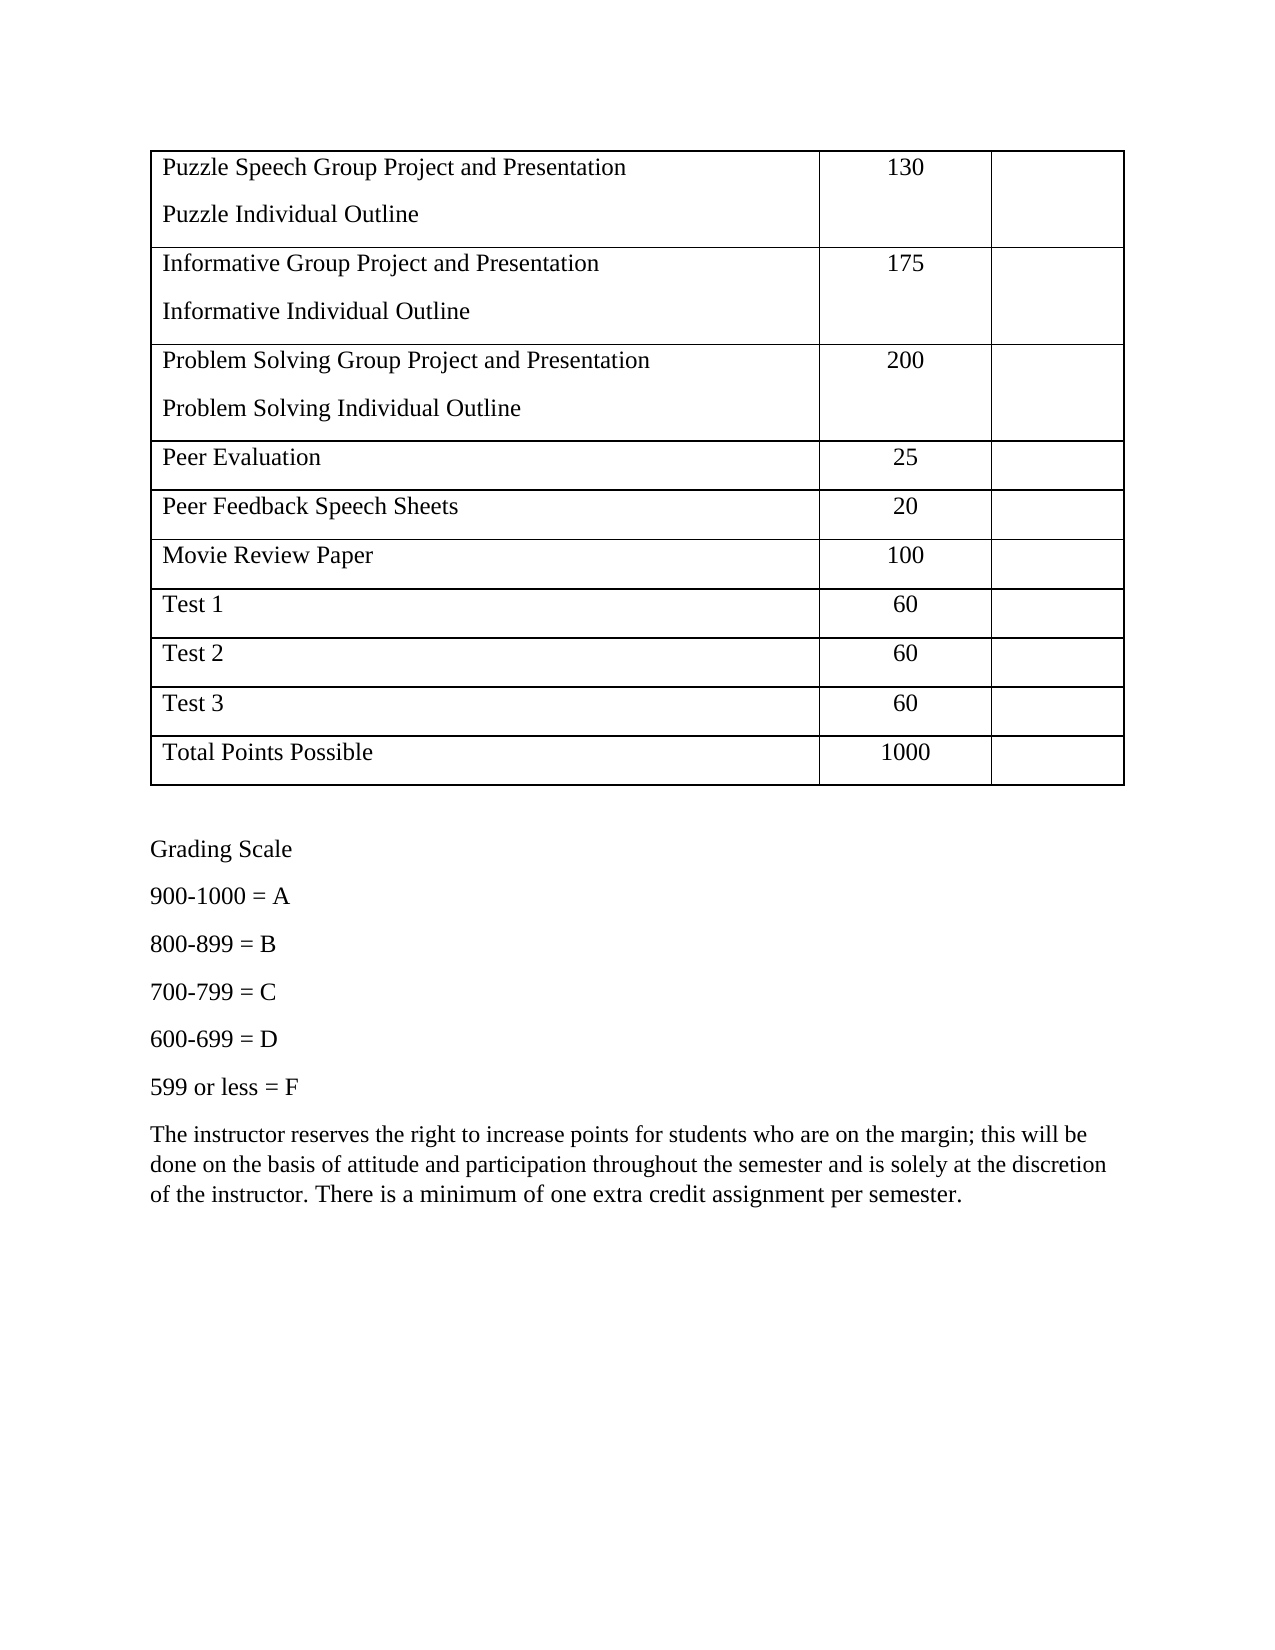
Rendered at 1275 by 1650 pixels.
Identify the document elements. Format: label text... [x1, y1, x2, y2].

table_cell 60 [820, 590, 991, 637]
table_cell [992, 737, 1123, 784]
table_cell 60 [820, 639, 991, 686]
table_cell [992, 248, 1123, 343]
table_cell Test 2 [152, 639, 819, 686]
table_cell 60 [820, 688, 991, 735]
text 599 or less = F [150, 1072, 1125, 1101]
table_cell [992, 639, 1123, 686]
table_cell 100 [820, 540, 991, 588]
table_cell Peer Feedback Speech Sheets [152, 491, 819, 539]
table_cell [992, 442, 1123, 489]
text 800-899 = B [150, 929, 1125, 958]
table_cell 1000 [820, 737, 991, 784]
table_cell 25 [820, 442, 991, 489]
table_cell 175 [820, 248, 991, 343]
table_cell 20 [820, 491, 991, 539]
table_cell [992, 688, 1123, 735]
table_cell [992, 152, 1123, 247]
table_cell Peer Evaluation [152, 442, 819, 489]
table_cell 200 [820, 345, 991, 440]
table_cell [992, 491, 1123, 539]
text Grading Scale [150, 834, 1125, 862]
table_cell Problem Solving Group Project and Presentation Problem Solving Individual Outline [152, 345, 819, 440]
text The instructor reserves the right to increase points for students who are on the margin; this will be done on the basis of attitude and participation throughout the semester and is solely at the discretion of the instructor. There is a minimum of one extra credit assignment per semester. [150, 1120, 1125, 1208]
text 600-699 = D [150, 1024, 1125, 1053]
table_cell Movie Review Paper [152, 540, 819, 588]
text 700-799 = C [150, 977, 1125, 1006]
table_cell Total Points Possible [152, 737, 819, 784]
table_cell Test 3 [152, 688, 819, 735]
table_cell Puzzle Speech Group Project and Presentation Puzzle Individual Outline [152, 152, 819, 247]
table_cell 130 [820, 152, 991, 247]
table_cell [992, 345, 1123, 440]
table_cell [992, 590, 1123, 637]
table_cell Informative Group Project and Presentation Informative Individual Outline [152, 248, 819, 343]
table_cell [992, 540, 1123, 588]
table_cell Test 1 [152, 590, 819, 637]
text 900-1000 = A [150, 881, 1125, 910]
